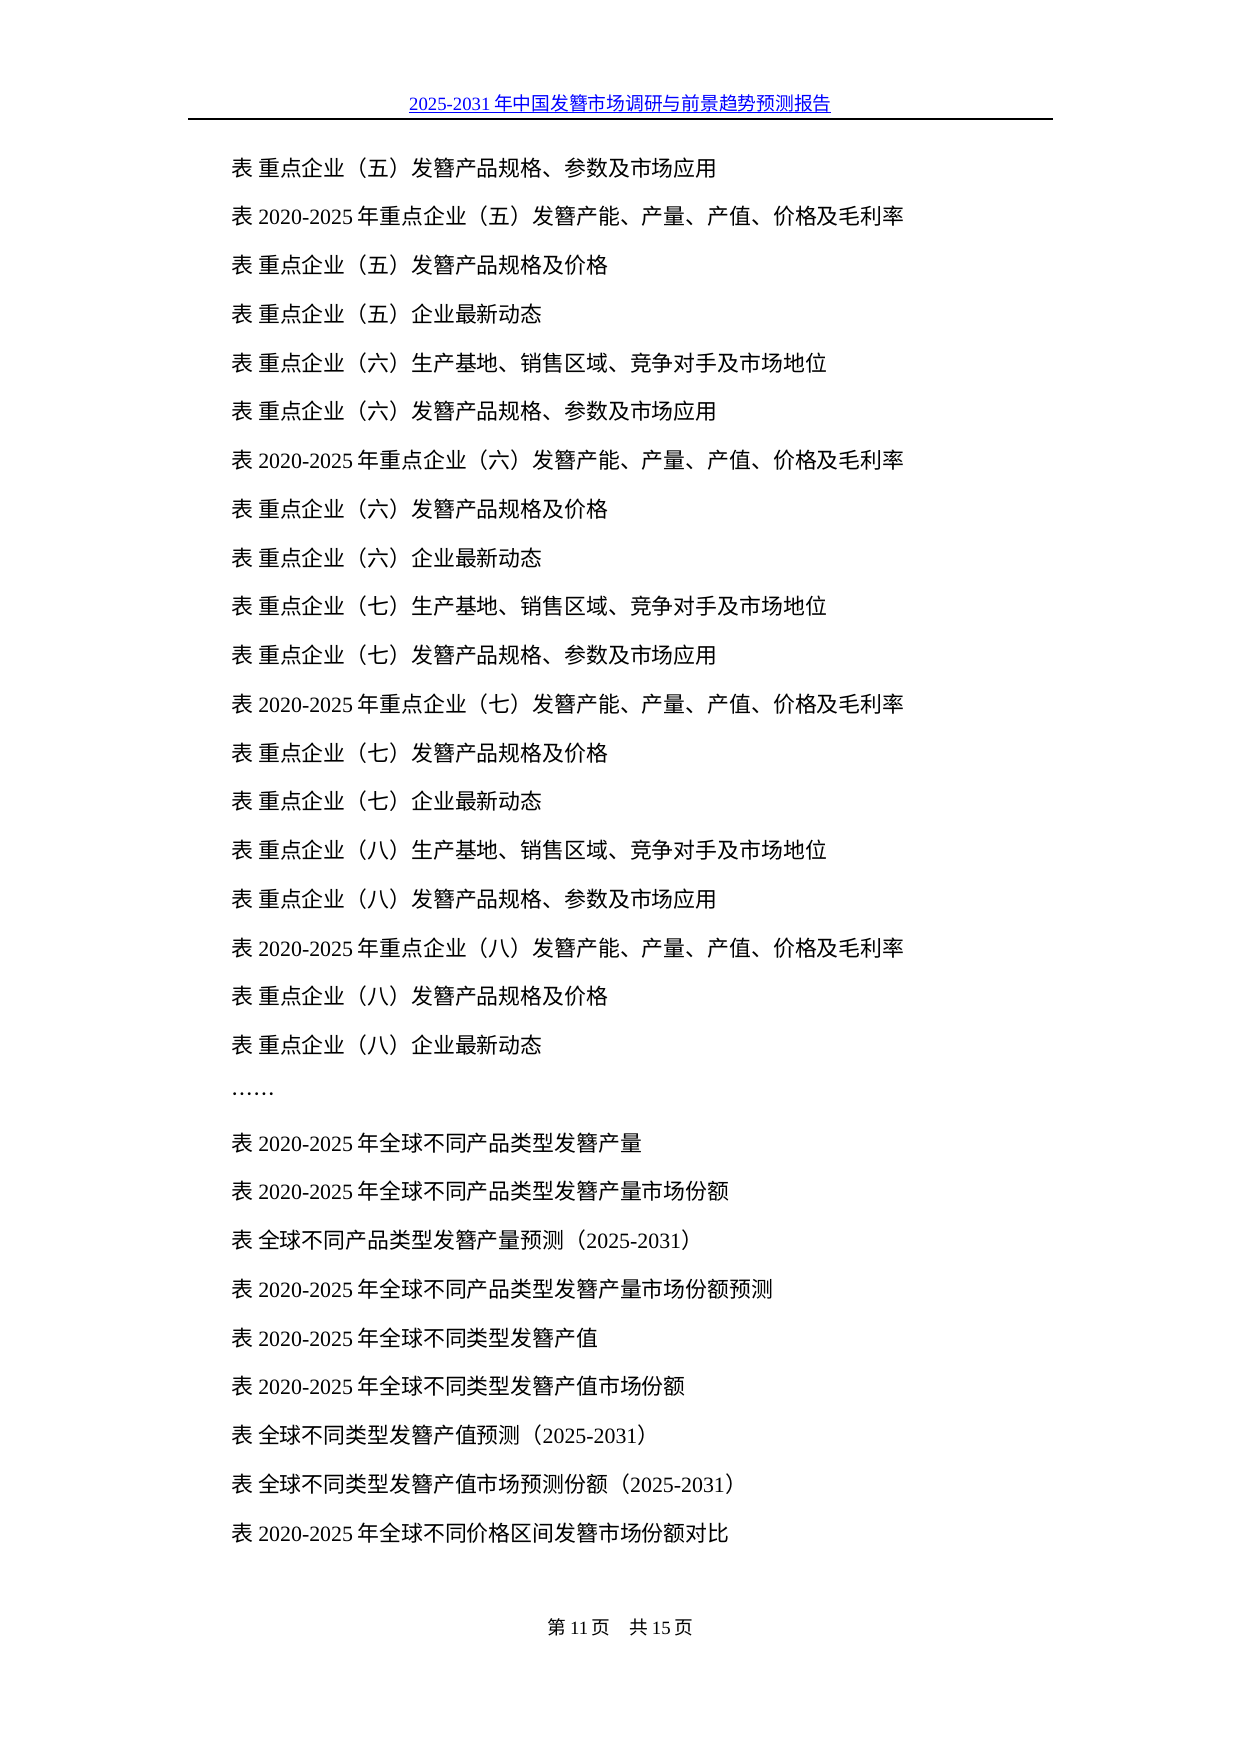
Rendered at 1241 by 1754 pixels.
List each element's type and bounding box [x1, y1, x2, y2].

text [187, 150, 1053, 1548]
